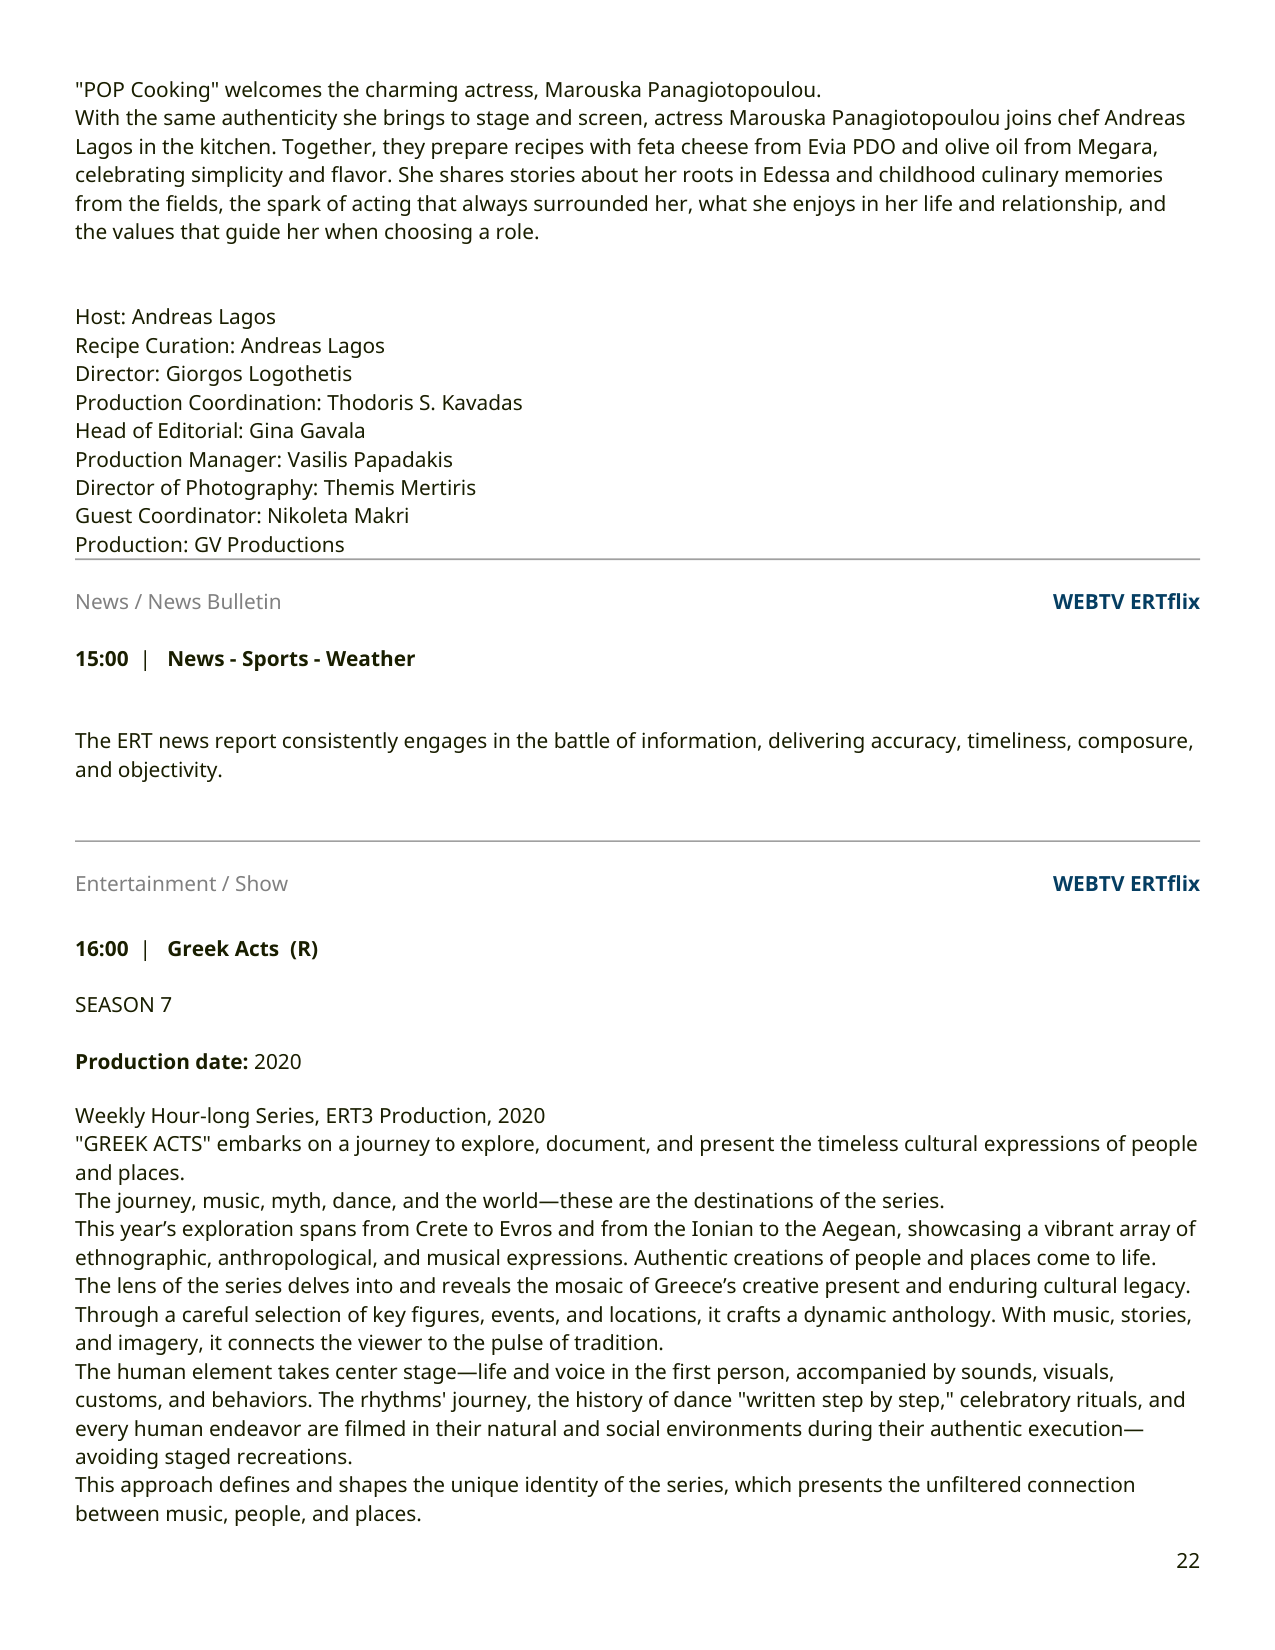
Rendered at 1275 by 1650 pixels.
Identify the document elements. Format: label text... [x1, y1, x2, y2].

text 16:00 | Greek Acts (R) SEASON 7 Production date: 2020 [75, 897, 1200, 1076]
table_header WEBTV ERTflix [638, 587, 1200, 616]
text "POP Cooking" welcomes the charming actress, Marouska Panagiotopoulou. With the same authenticity she brings to stage and screen, actress Marouska Panagiotopoulou joins chef Andreas Lagos in the kitchen. Together, they prepare recipes with feta cheese from Evia PDO and olive oil from Megara, celebrating simplicity and flavor. She shares stories about her roots in Edessa and childhood culinary memories from the fields, the spark of acting that always surrounded her, what she enjoys in her life and relationship, and the values that guide her when choosing a role. [75, 75, 1200, 246]
text 15:00 | News - Sports - Weather [75, 616, 1200, 701]
table_header WEBTV ERTflix [638, 869, 1200, 897]
text Host: Andreas Lagos Recipe Curation: Andreas Lagos Director: Giorgos Logothetis Production Coordination: Thodoris S. Kavadas Head of Editorial: Gina Gavala Production Manager: Vasilis Papadakis Director of Photography: Themis Mertiris Guest Coordinator: Nikoleta Makri Production: GV Productions [75, 246, 1200, 558]
table_header Entertainment / Show [75, 869, 637, 897]
text Weekly Hour-long Series, ERT3 Production, 2020 "GREEK ACTS" embarks on a journey to explore, document, and present the timeless cultural expressions of people and places. The journey, music, myth, dance, and the world—these are the destinations of the series. This year’s exploration spans from Crete to Evros and from the Ionian to the Aegean, showcasing a vibrant array of ethnographic, anthropological, and musical expressions. Authentic creations of people and places come to life. The lens of the series delves into and reveals the mosaic of Greece’s creative present and enduring cultural legacy. Through a careful selection of key figures, events, and locations, it crafts a dynamic anthology. With music, stories, and imagery, it connects the viewer to the pulse of tradition. The human element takes center stage—life and voice in the first person, accompanied by sounds, visuals, customs, and behaviors. The rhythms' journey, the history of dance "written step by step," celebratory rituals, and every human endeavor are filmed in their natural and social environments during their authentic execution—avoiding staged recreations. This approach defines and shapes the unique identity of the series, which presents the unfiltered connection between music, people, and places. [75, 1101, 1200, 1527]
table_header News / News Bulletin [75, 587, 637, 616]
text The ERT news report consistently engages in the battle of information, delivering accuracy, timeliness, composure, and objectivity. [75, 726, 1200, 783]
